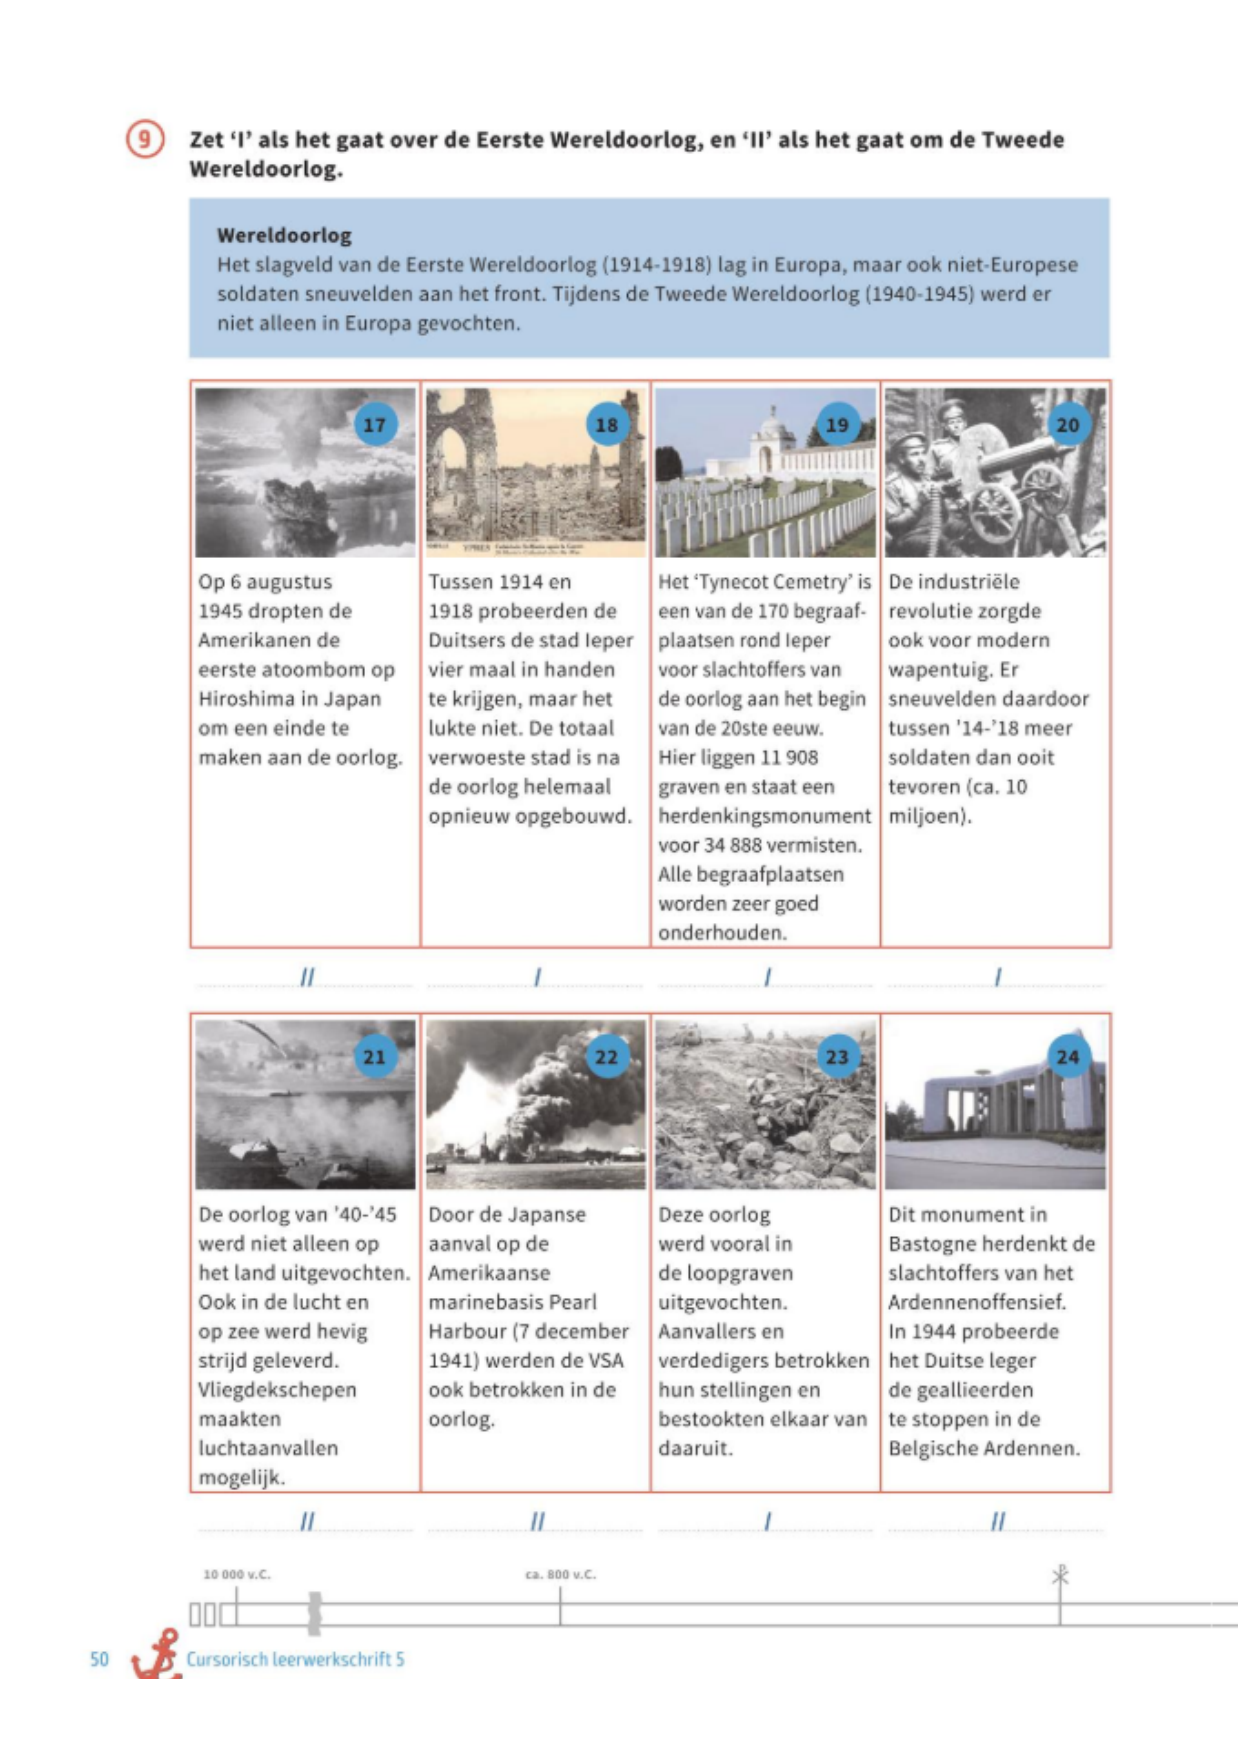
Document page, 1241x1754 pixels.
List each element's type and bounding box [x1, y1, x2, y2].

picture [75, 75, 1238, 1679]
